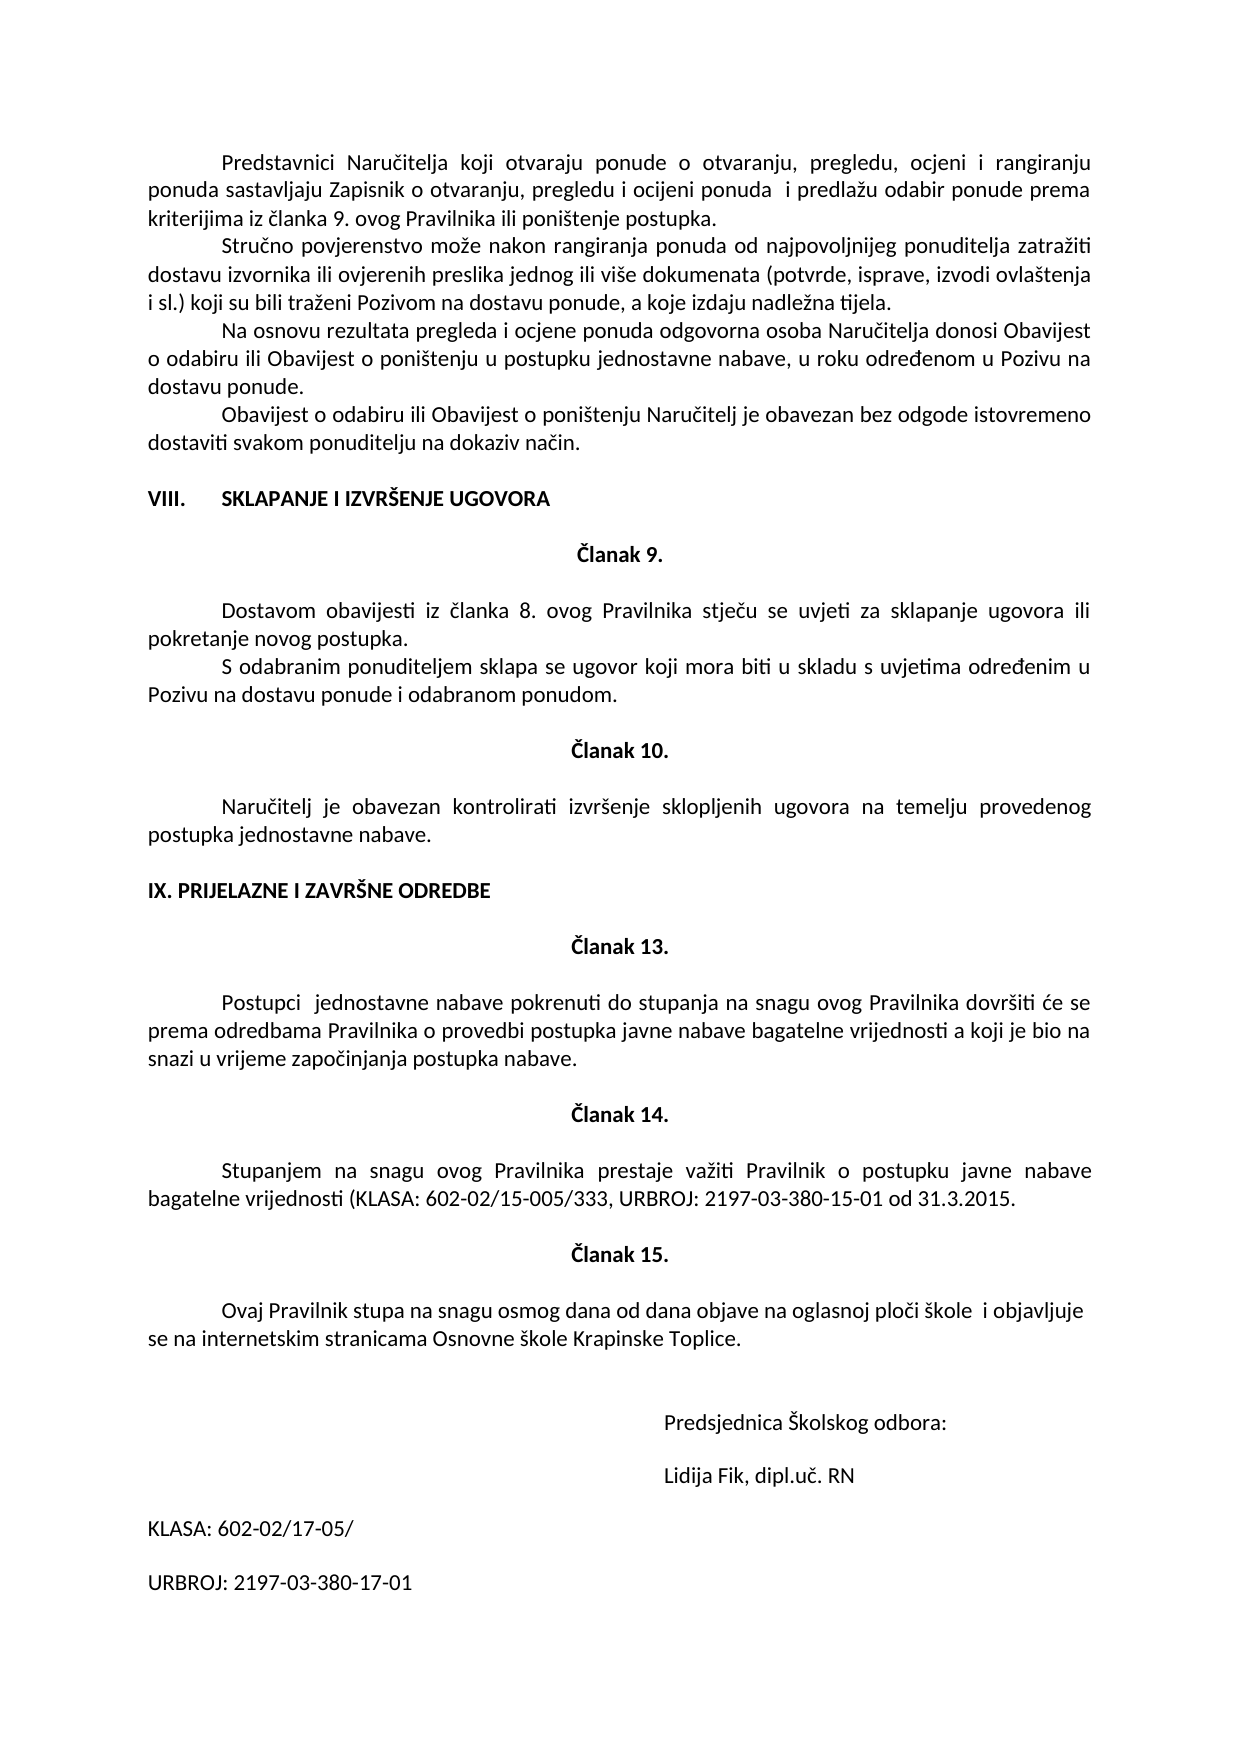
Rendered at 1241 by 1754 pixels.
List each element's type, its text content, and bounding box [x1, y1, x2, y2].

text Članak 10. [148, 736, 1093, 764]
text Ovaj Pravilnik stupa na snagu osmog dana od dana objave na oglasnoj ploči škole i objavljuje se na internetskim stranicama Osnovne škole Krapinske Toplice. [148, 1296, 1093, 1352]
text Predstavnici Naručitelja koji otvaraju ponude o otvaranju, pregledu, ocjeni i rangiranju ponuda sastavljaju Zapisnik o otvaranju, pregledu i ocijeni ponuda i predlažu odabir ponude prema kriterijima iz članka 9. ovog Pravilnika ili poništenje postupka. [148, 148, 1093, 232]
text URBROJ: 2197-03-380-17-01 [148, 1568, 1093, 1596]
text Predsjednica Školskog odbora: [148, 1408, 1093, 1437]
text Članak 9. [148, 540, 1093, 568]
text Lidija Fik, dipl.uč. RN [148, 1462, 1093, 1489]
text Članak 13. [148, 932, 1093, 960]
text Obavijest o odabiru ili Obavijest o poništenju Naručitelj je obavezan bez odgode istovremeno dostaviti svakom ponuditelju na dokaziv način. [148, 400, 1093, 456]
text Naručitelj je obavezan kontrolirati izvršenje sklopljenih ugovora na temelju provedenog postupka jednostavne nabave. [148, 792, 1093, 848]
text Stupanjem na snagu ovog Pravilnika prestaje važiti Pravilnik o postupku javne nabave bagatelne vrijednosti (KLASA: 602-02/15-005/333, URBROJ: 2197-03-380-15-01 od 31.3.2015. [148, 1156, 1093, 1212]
text Stručno povjerenstvo može nakon rangiranja ponuda od najpovoljnijeg ponuditelja zatražiti dostavu izvornika ili ovjerenih preslika jednog ili više dokumenata (potvrde, isprave, izvodi ovlaštenja i sl.) koji su bili traženi Pozivom na dostavu ponude, a koje izdaju nadležna tijela. [148, 232, 1093, 316]
text KLASA: 602-02/17-05/ [148, 1514, 1093, 1543]
text Članak 15. [148, 1240, 1093, 1268]
text IX. PRIJELAZNE I ZAVRŠNE ODREDBE [148, 876, 1093, 904]
text VIII. SKLAPANJE I IZVRŠENJE UGOVORA [148, 484, 1093, 512]
text Članak 14. [148, 1100, 1093, 1128]
text Postupci jednostavne nabave pokrenuti do stupanja na snagu ovog Pravilnika dovršiti će se prema odredbama Pravilnika o provedbi postupka javne nabave bagatelne vrijednosti a koji je bio na snazi u vrijeme započinjanja postupka nabave. [148, 988, 1093, 1072]
text Dostavom obavijesti iz članka 8. ovog Pravilnika stječu se uvjeti za sklapanje ugovora ili pokretanje novog postupka. [148, 596, 1093, 652]
text S odabranim ponuditeljem sklapa se ugovor koji mora biti u skladu s uvjetima određenim u Pozivu na dostavu ponude i odabranom ponudom. [148, 652, 1093, 708]
text Na osnovu rezultata pregleda i ocjene ponuda odgovorna osoba Naručitelja donosi Obavijest o odabiru ili Obavijest o poništenju u postupku jednostavne nabave, u roku određenom u Pozivu na dostavu ponude. [148, 316, 1093, 400]
